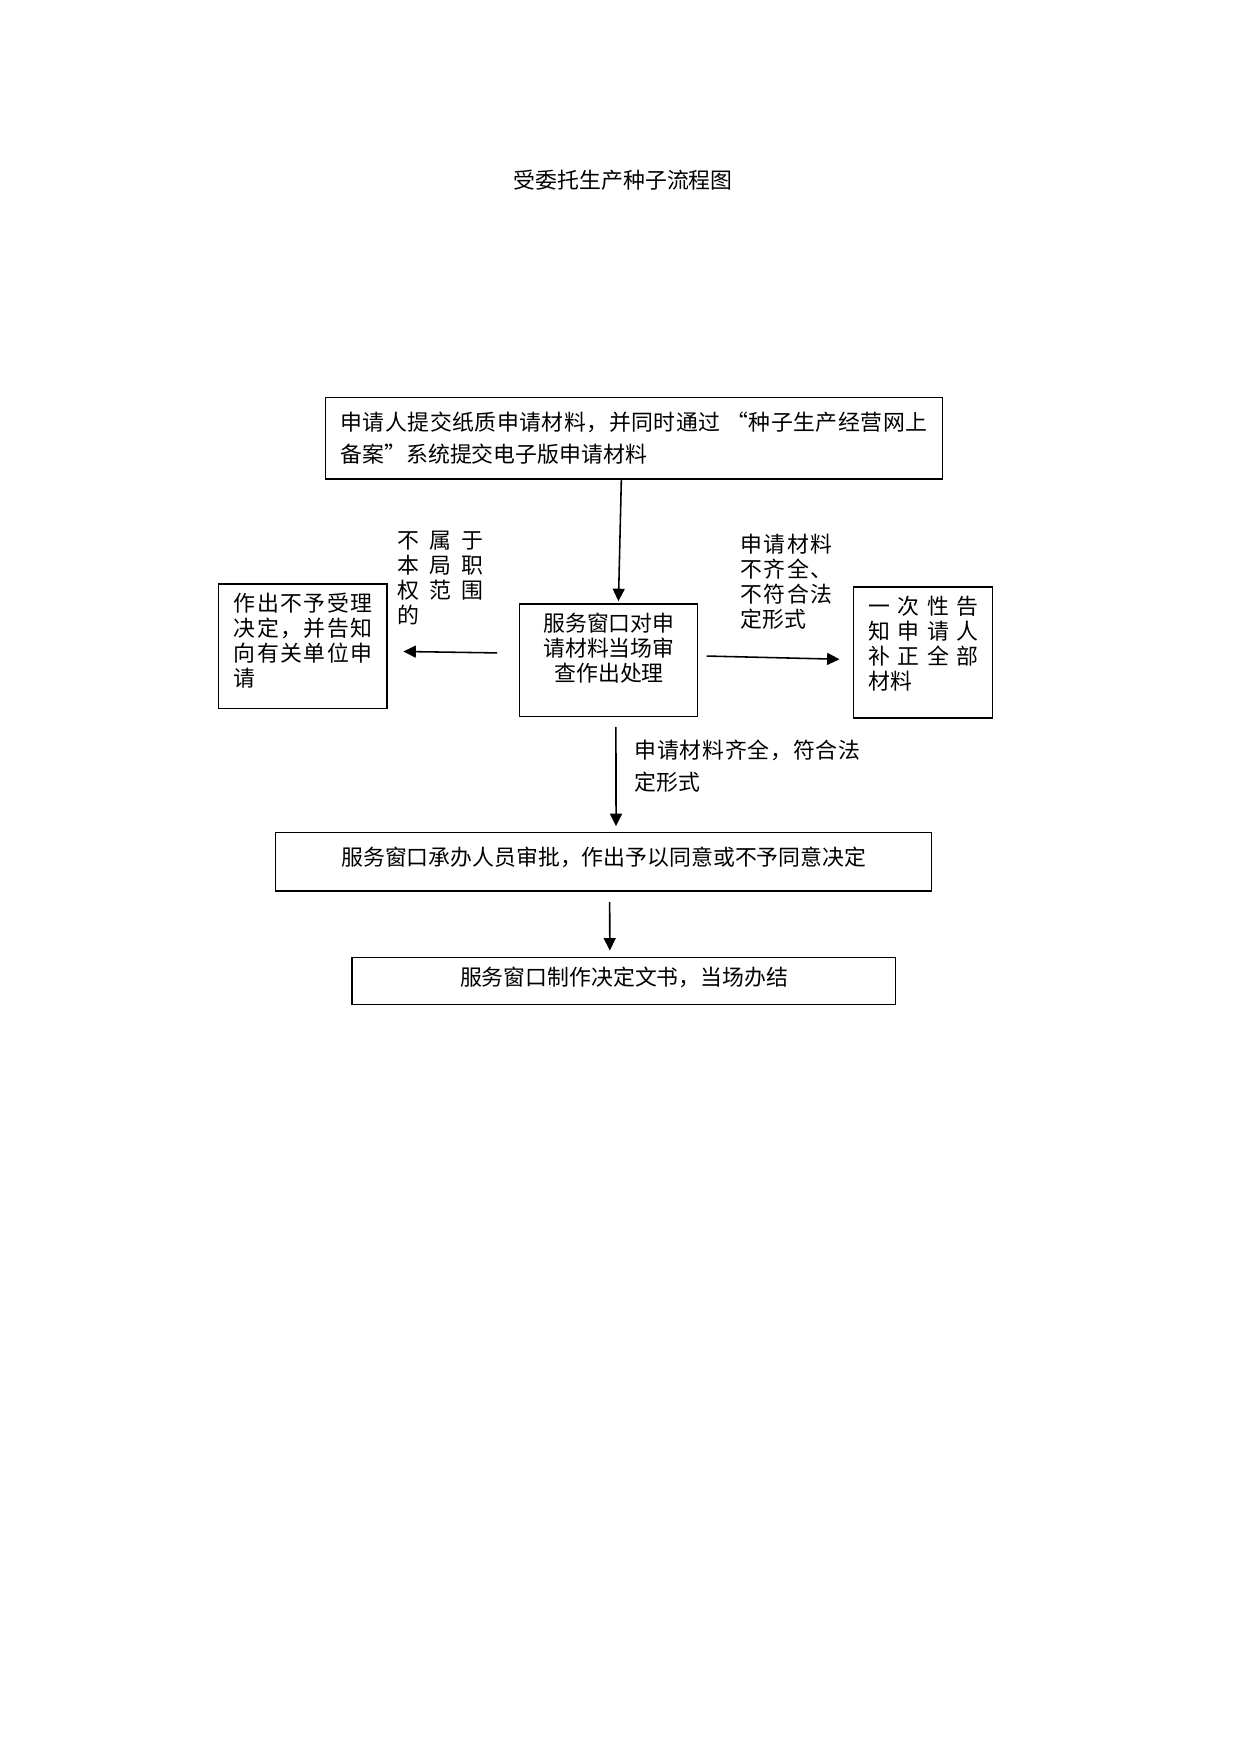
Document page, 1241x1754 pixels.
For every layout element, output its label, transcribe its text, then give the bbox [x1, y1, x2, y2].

text 受委托生产种子流程图 [188, 162, 1052, 196]
